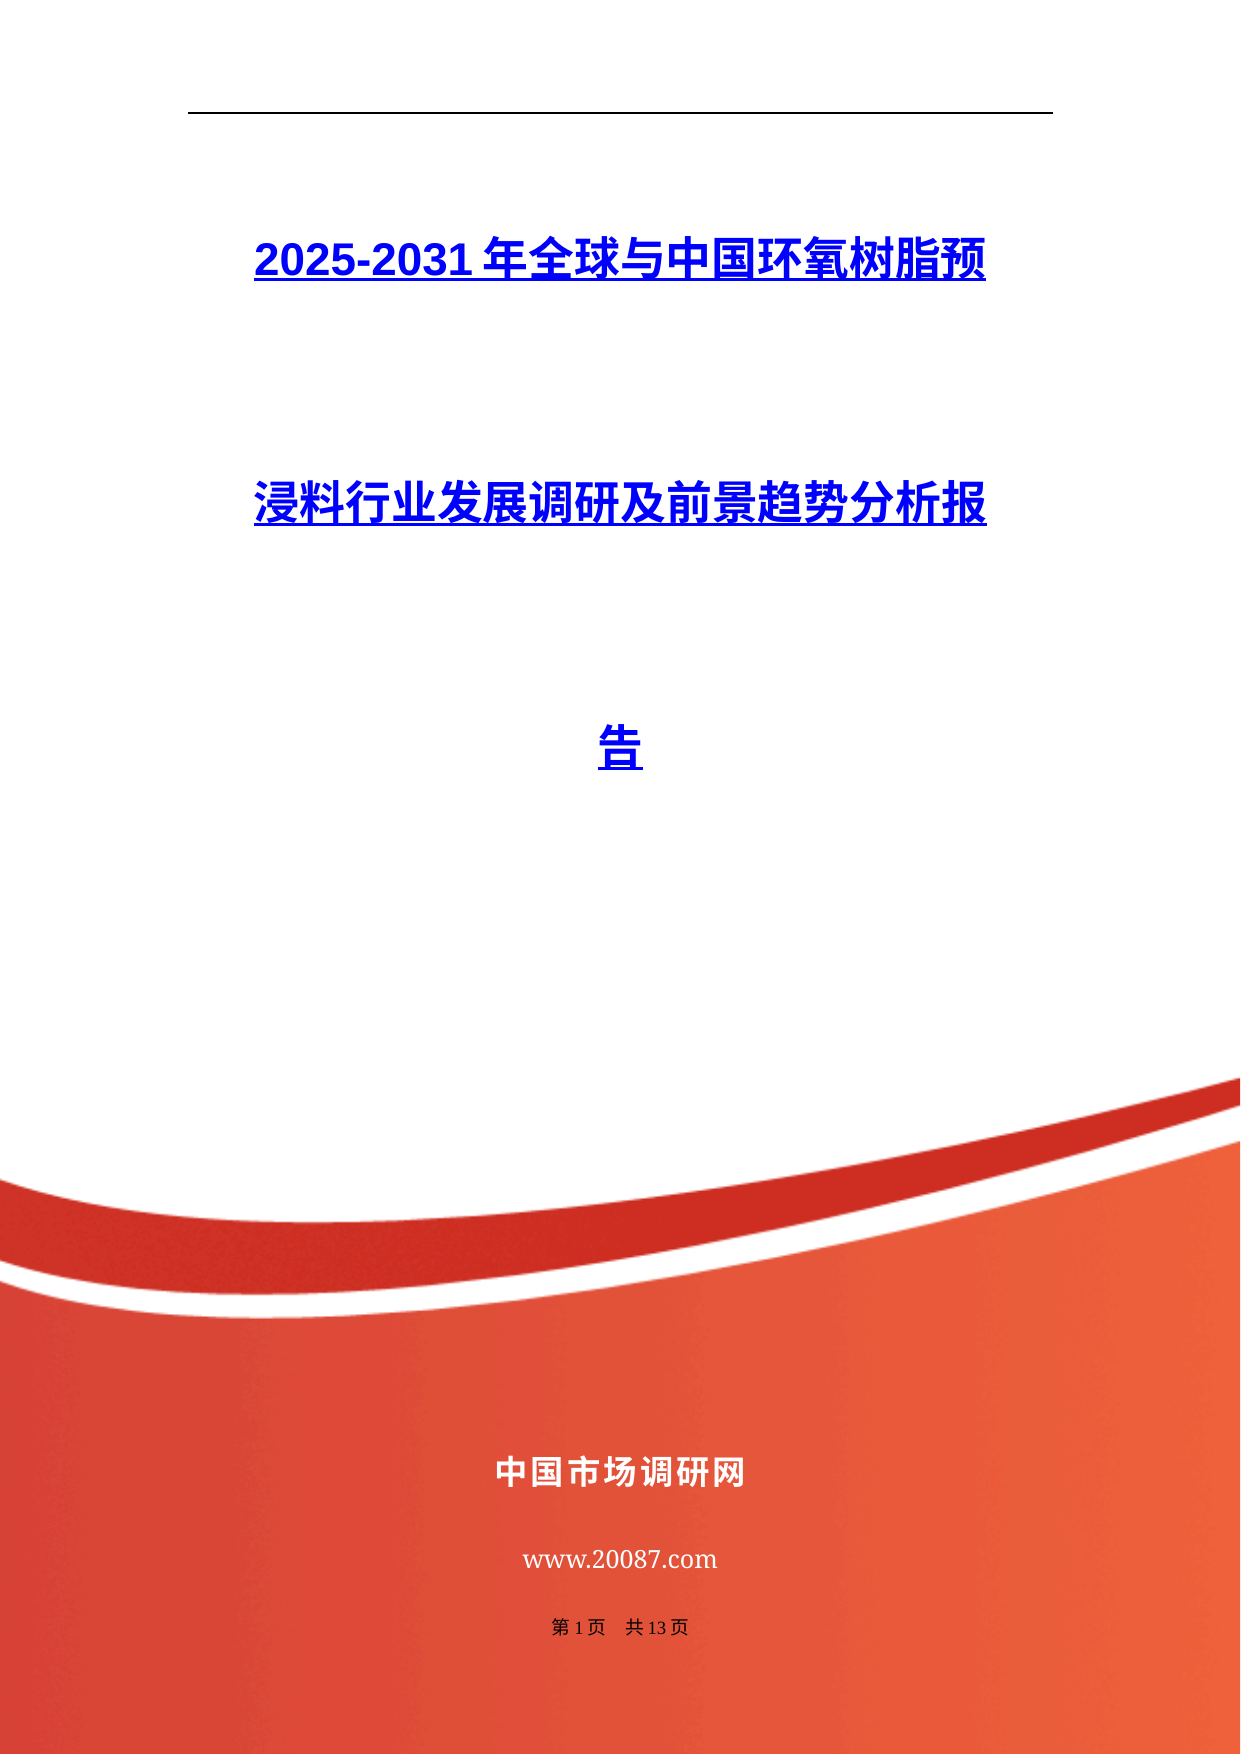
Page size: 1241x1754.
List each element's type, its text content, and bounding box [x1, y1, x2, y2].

picture [0, 1006, 1241, 1754]
text www.20087.com [187, 1526, 1053, 1591]
table_header 2025-2031年全球与中国环氧树脂预浸料行业发展调研及前景趋势分析报告 [188, 207, 1053, 871]
subtitle 中国市场调研网 [187, 1437, 1053, 1502]
